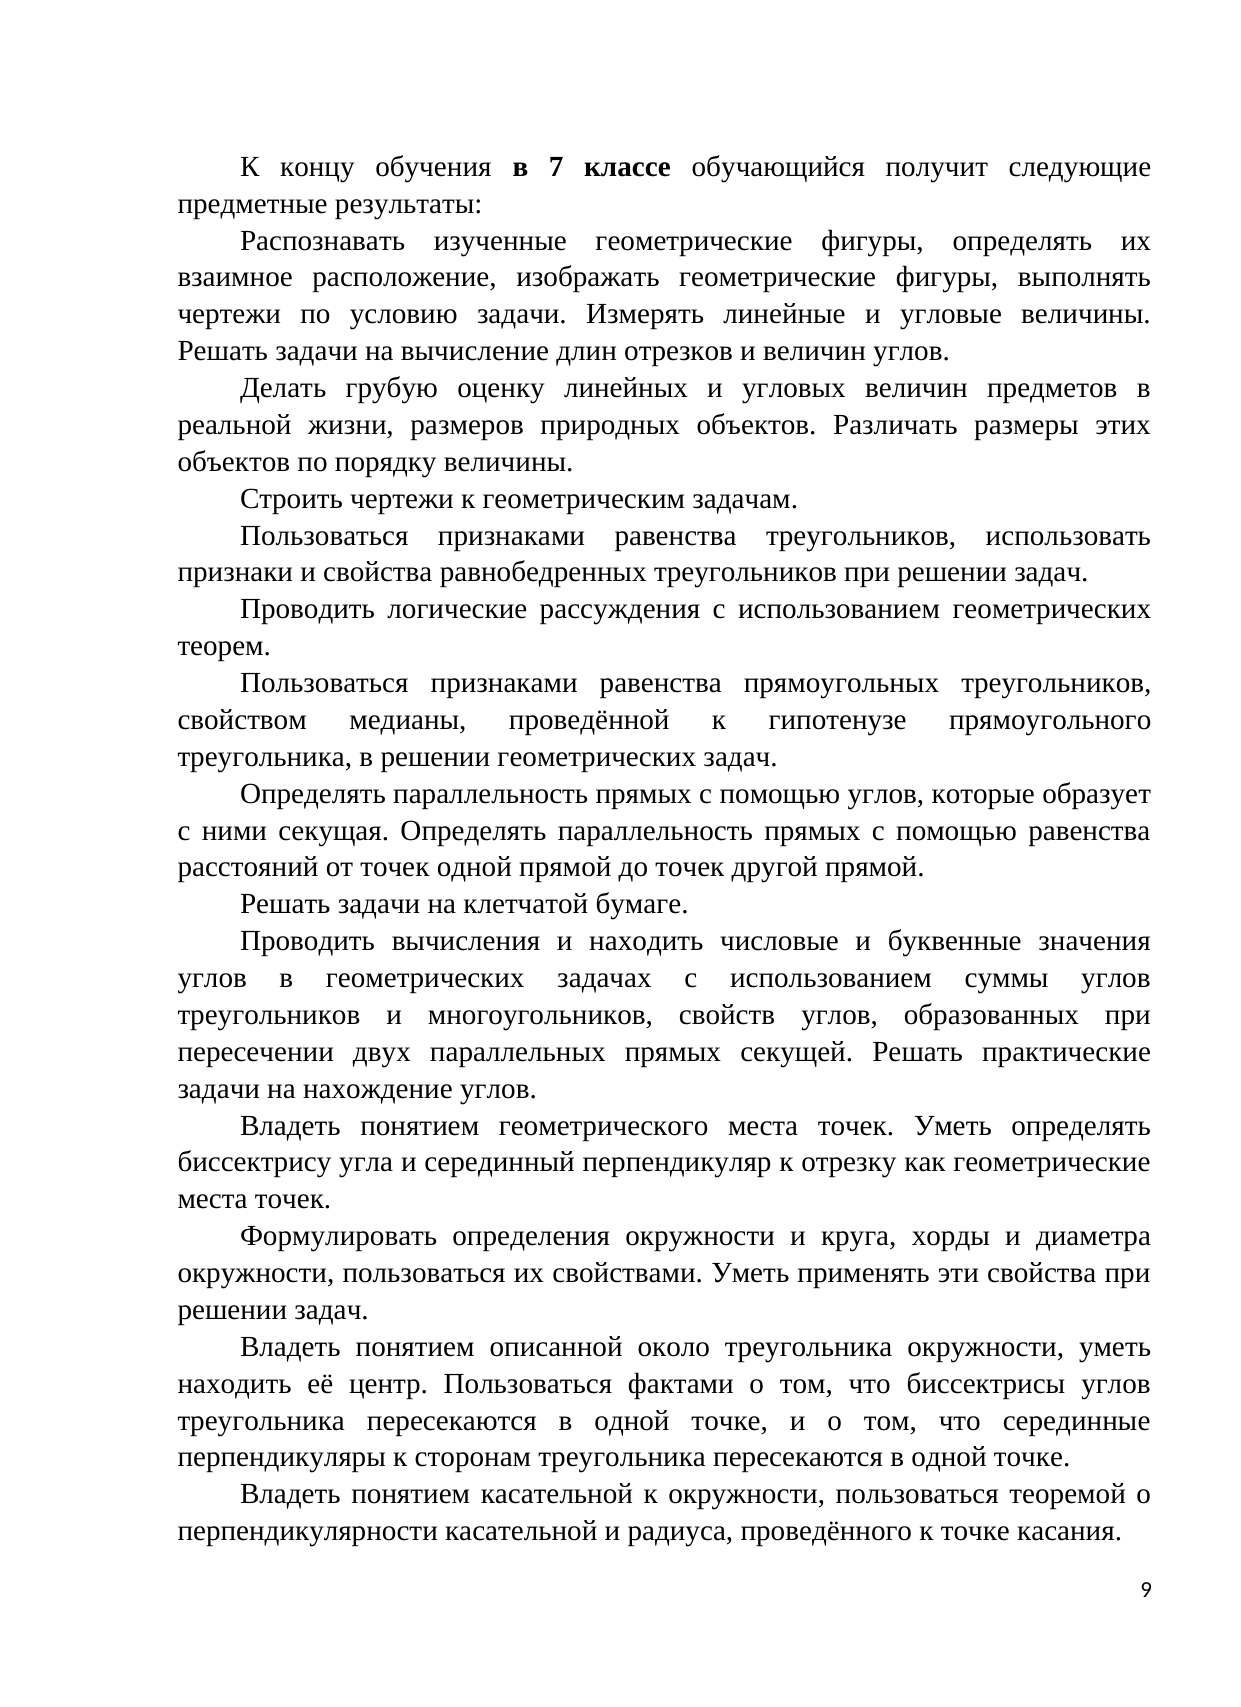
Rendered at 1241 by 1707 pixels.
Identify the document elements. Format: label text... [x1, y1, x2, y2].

text К концу обучения в 7 классе обучающийся получит следующие предметные результаты: [177, 149, 1152, 219]
text Решать задачи на клетчатой бумаге. [177, 886, 1152, 920]
text Владеть понятием геометрического места точек. Уметь определять биссектрису угла и серединный перпендикуляр к отрезку как геометрические места точек. [177, 1108, 1152, 1215]
text Формулировать определения окружности и круга, хорды и диаметра окружности, пользоваться их свойствами. Уметь применять эти свойства при решении задач. [177, 1218, 1152, 1326]
text Делать грубую оценку линейных и угловых величин предметов в реальной жизни, размеров природных объектов. Различать размеры этих объектов по порядку величины. [177, 370, 1152, 477]
text Распознавать изученные геометрические фигуры, определять их взаимное расположение, изображать геометрические фигуры, выполнять чертежи по условию задачи. Измерять линейные и угловые величины. Решать задачи на вычисление длин отрезков и величин углов. [177, 223, 1152, 367]
text Строить чертежи к геометрическим задачам. [177, 481, 1152, 514]
text Пользоваться признаками равенства прямоугольных треугольников, свойством медианы, проведённой к гипотенузе прямоугольного треугольника, в решении геометрических задач. [177, 665, 1152, 772]
text Определять параллельность прямых с помощью углов, которые образует с ними секущая. Определять параллельность прямых с помощью равенства расстояний от точек одной прямой до точек другой прямой. [177, 776, 1152, 883]
text Проводить вычисления и находить числовые и буквенные значения углов в геометрических задачах с использованием суммы углов треугольников и многоугольников, свойств углов, образованных при пересечении двух параллельных прямых секущей. Решать практические задачи на нахождение углов. [177, 923, 1152, 1104]
text Проводить логические рассуждения с использованием геометрических теорем. [177, 591, 1152, 662]
text Пользоваться признаками равенства треугольников, использовать признаки и свойства равнобедренных треугольников при решении задач. [177, 518, 1152, 588]
text Владеть понятием описанной около треугольника окружности, уметь находить её центр. Пользоваться фактами о том, что биссектрисы углов треугольника пересекаются в одной точке, и о том, что серединные перпендикуляры к сторонам треугольника пересекаются в одной точке. [177, 1329, 1152, 1473]
text Владеть понятием касательной к окружности, пользоваться теоремой о перпендикулярности касательной и радиуса, проведённого к точке касания. [177, 1476, 1152, 1547]
